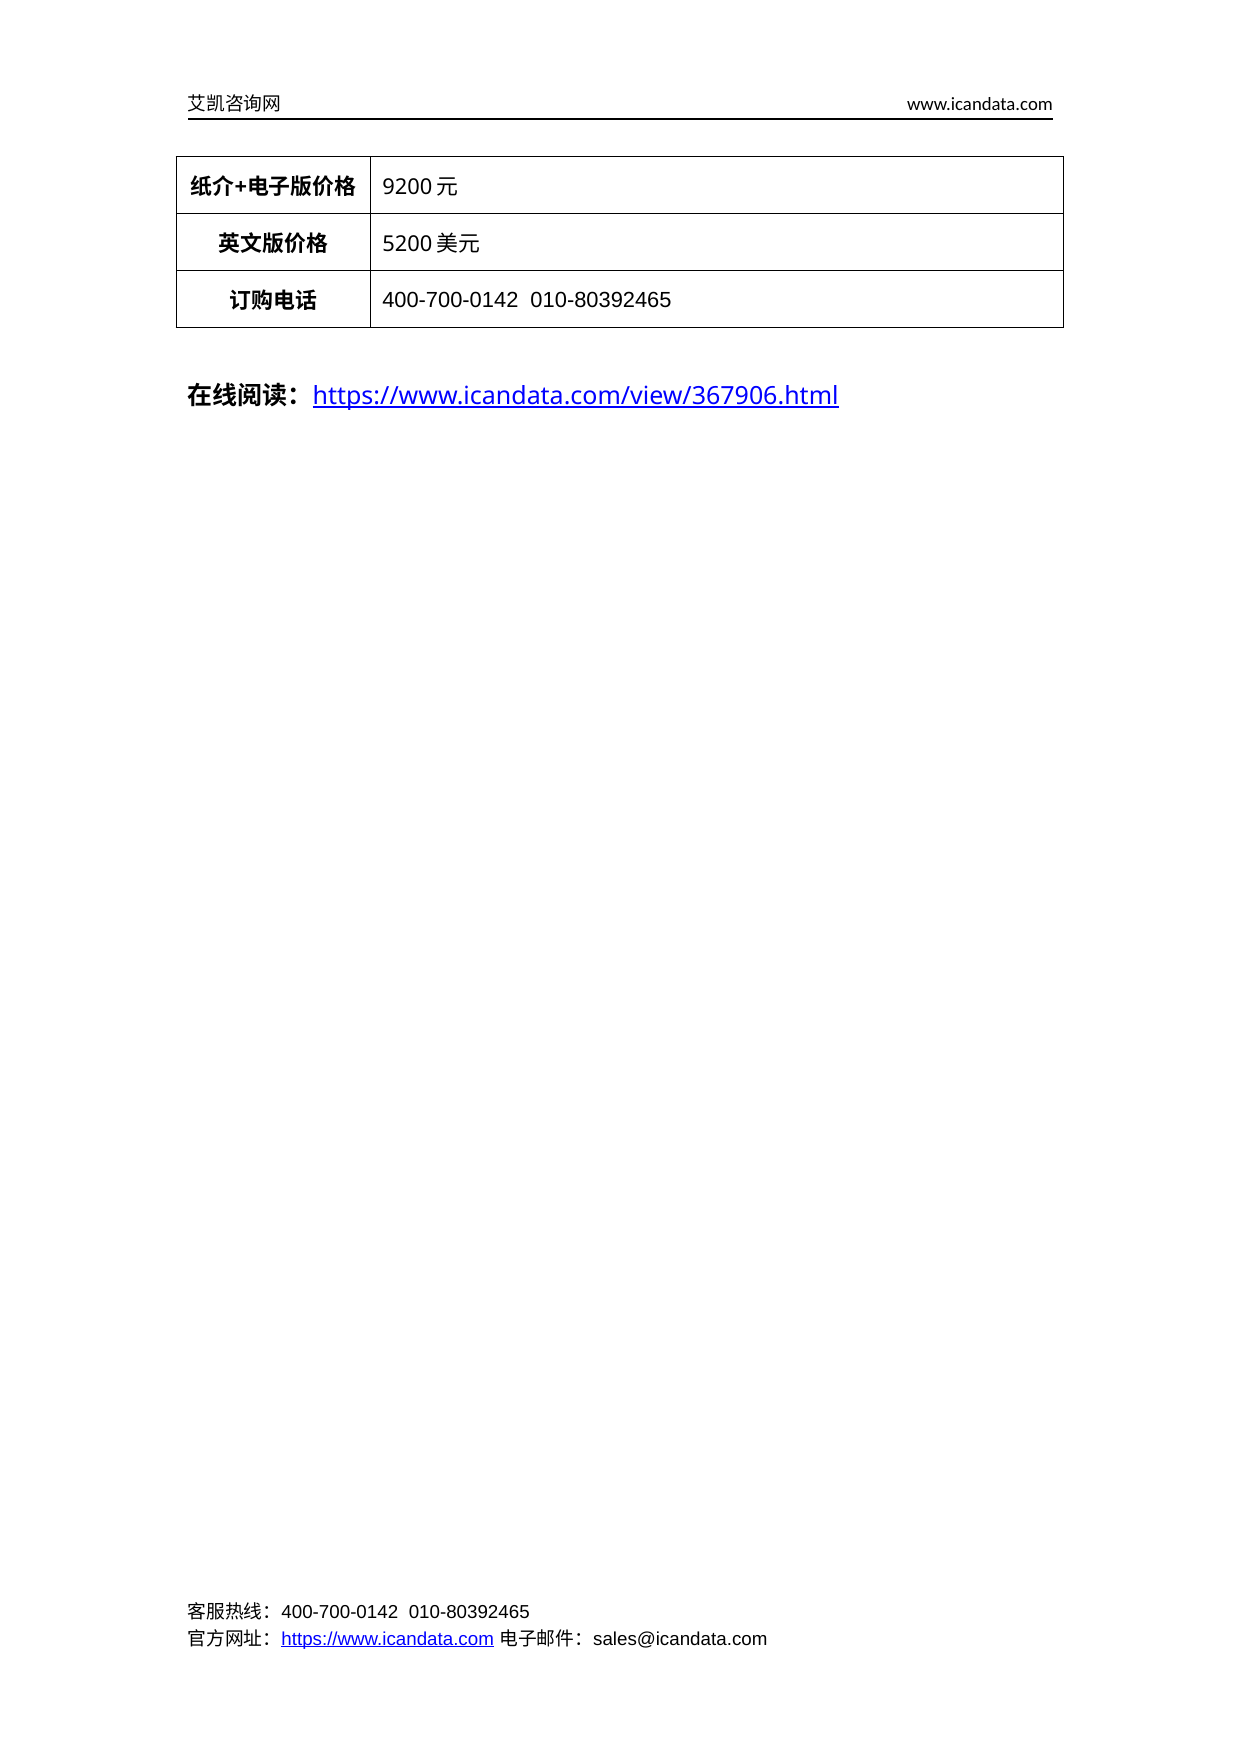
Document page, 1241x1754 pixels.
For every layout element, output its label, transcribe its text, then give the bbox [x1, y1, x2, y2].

table_cell 5200美元 [371, 214, 1063, 270]
table_cell 纸介+电子版价格 [177, 157, 370, 213]
table_cell 400-700-0142 010-80392465 [371, 271, 1063, 327]
table_cell 订购电话 [177, 271, 370, 327]
text 在线阅读：https://www.icandata.com/view/367906.html [187, 361, 1053, 426]
table_cell 英文版价格 [177, 214, 370, 270]
table_cell 9200元 [371, 157, 1063, 213]
